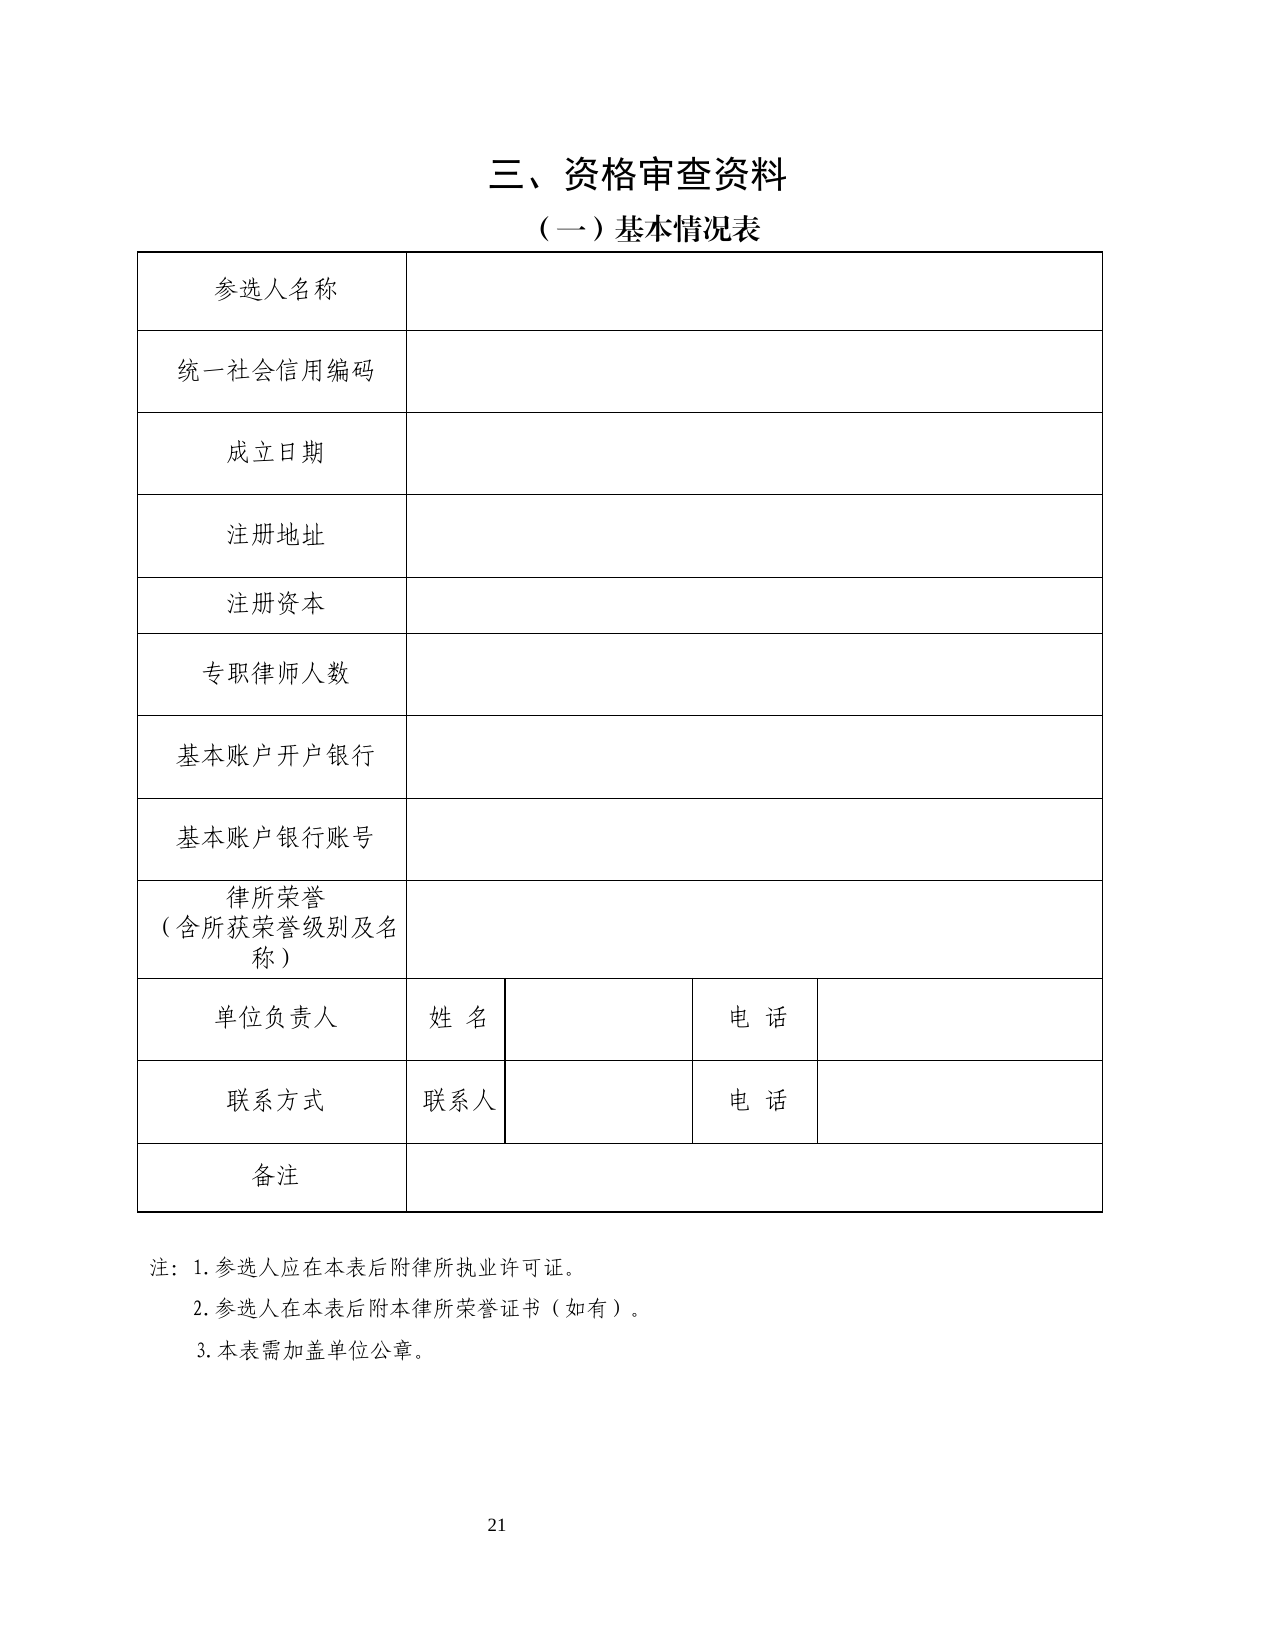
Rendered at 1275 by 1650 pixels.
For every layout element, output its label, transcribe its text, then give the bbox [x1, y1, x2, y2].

table_cell [407, 331, 1102, 412]
table_cell [407, 578, 1102, 633]
table_cell 单位负责人 [138, 979, 406, 1060]
table_cell 专职律师人数 [138, 634, 406, 715]
subtitle （一）基本情况表 [163, 214, 1125, 248]
table_cell [818, 979, 1102, 1060]
table_cell 统一社会信用编码 [138, 331, 406, 412]
table_cell [407, 413, 1102, 494]
table_cell [407, 716, 1102, 798]
table_cell 成立日期 [138, 413, 406, 494]
table_cell [407, 634, 1102, 715]
table_cell [818, 1061, 1102, 1142]
table_cell 注册地址 [138, 495, 406, 577]
table_cell [407, 495, 1102, 577]
table_cell [407, 799, 1102, 880]
table_cell 姓 名 [407, 979, 504, 1060]
table_cell 注册资本 [138, 578, 406, 633]
table_header [407, 253, 1102, 330]
table_cell [506, 1061, 692, 1142]
text 3.本表需加盖单位公章。 [151, 1336, 1114, 1361]
table_cell 备注 [138, 1144, 406, 1211]
table_cell [506, 979, 692, 1060]
table_cell 律所荣誉 （含所获荣誉级别及名称） [138, 881, 406, 978]
table_cell 电 话 [693, 1061, 817, 1142]
table_cell 基本账户开户银行 [138, 716, 406, 798]
table_cell 联系人 [407, 1061, 504, 1142]
table_cell 联系方式 [138, 1061, 406, 1142]
table_cell [407, 1144, 1102, 1211]
table_cell 电 话 [693, 979, 817, 1060]
table_header 参选人名称 [138, 253, 406, 330]
table_cell 基本账户银行账号 [138, 799, 406, 880]
text 注：1.参选人应在本表后附律所执业许可证。 [148, 1254, 1114, 1279]
text 2.参选人在本表后附本律所荣誉证书（如有）。 [148, 1295, 1114, 1320]
subtitle 三、资格审查资料 [150, 150, 1125, 193]
table_cell [407, 881, 1102, 978]
